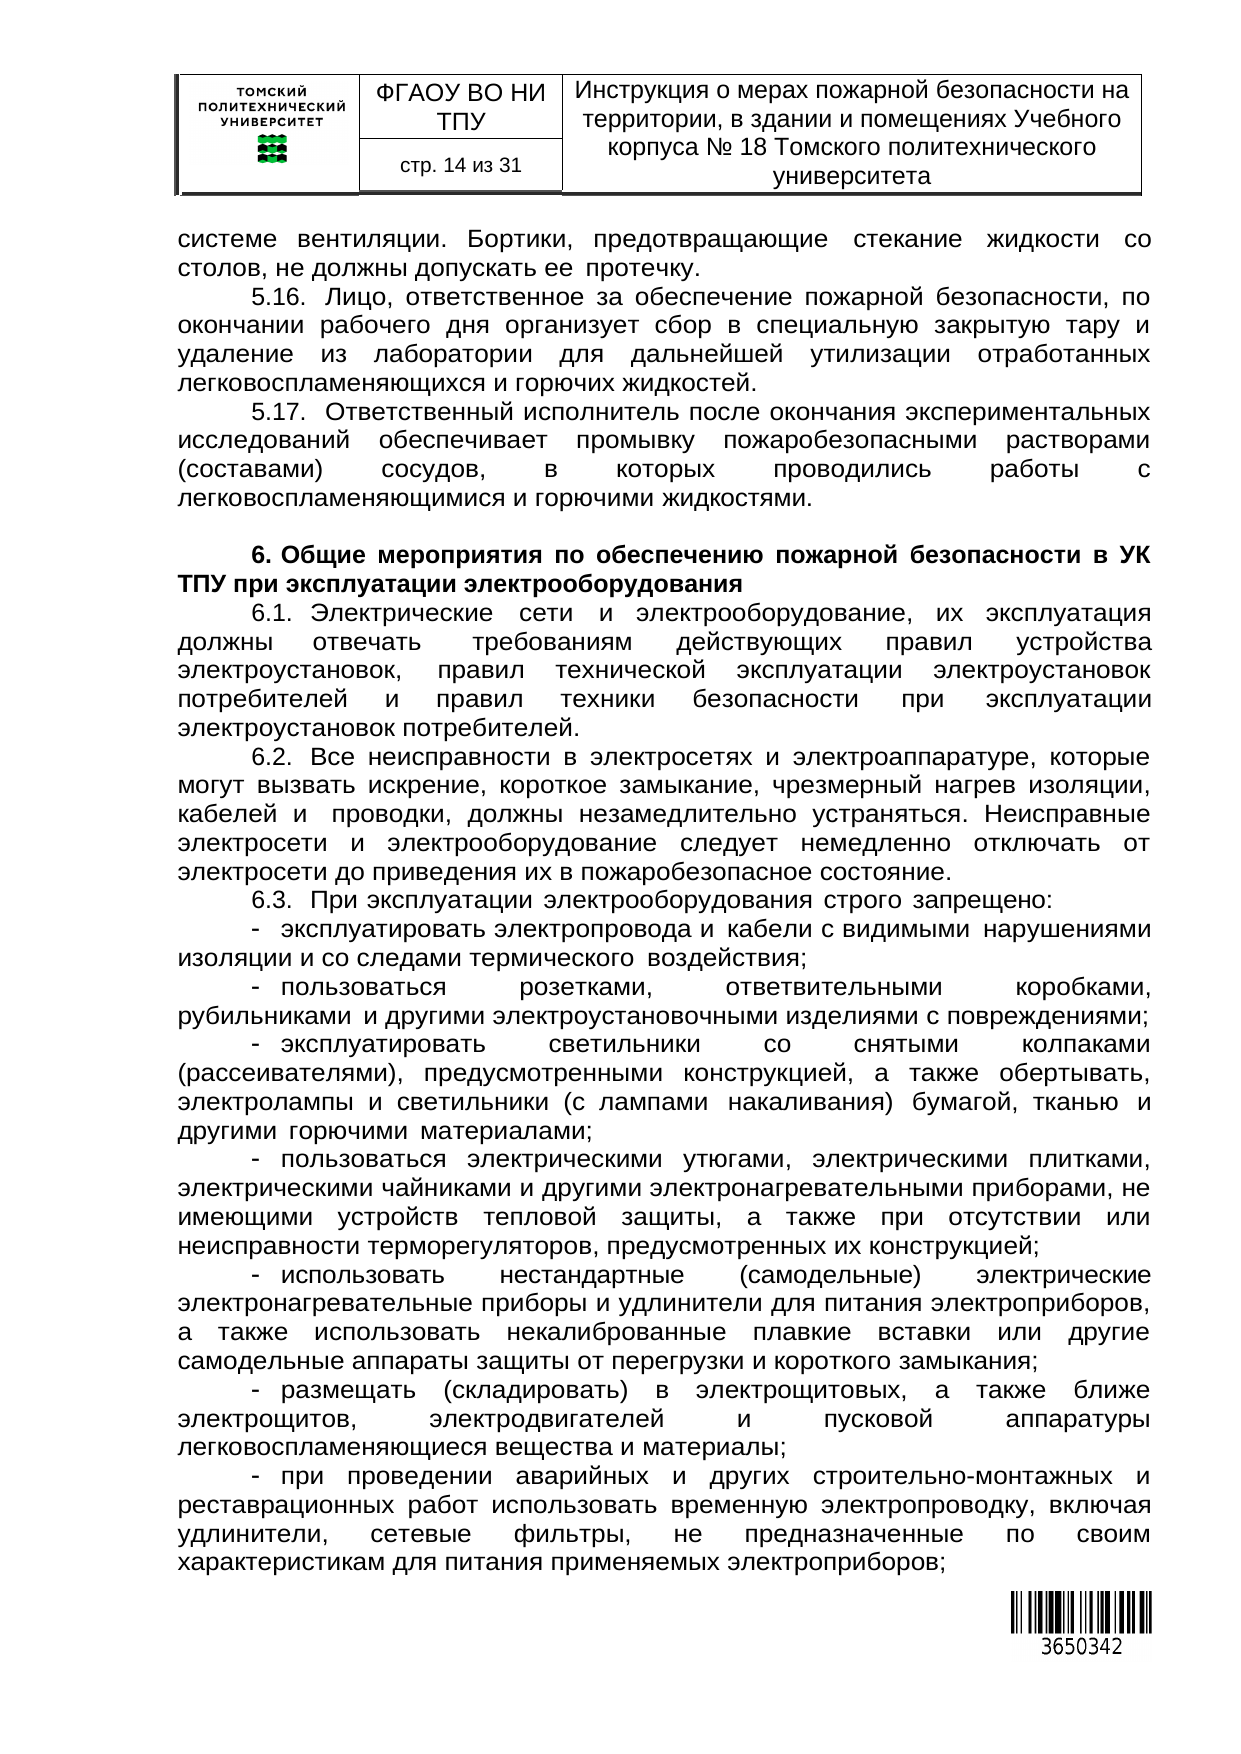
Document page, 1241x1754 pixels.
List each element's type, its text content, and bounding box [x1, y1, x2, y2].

list Ответственный исполнитель после окончания экспериментальных исследований обеспечивает промывку пожаробезопасными растворами (составами) сосудов, в которых проводились работы с легковоспламеняющимися и горючими жидкостями. [177, 397, 1152, 512]
list при проведении аварийных и других строительно-монтажных и реставрационных работ использовать временную электропроводку, включая удлинители, сетевые фильтры, не предназначенные по своим характеристикам для питания применяемых электроприборов; [177, 1461, 1152, 1576]
list Все неисправности в электросетях и электроаппаратуре, которые могут вызвать искрение, короткое замыкание, чрезмерный нагрев изоляции, кабелей и проводки, должны незамедлительно устраняться. Неисправные электросети и электрооборудование следует немедленно отключать от электросети до приведения их в пожаробезопасное состояние. [177, 742, 1152, 885]
list размещать (складировать) в электрощитовых, а также ближе электрощитов, электродвигателей и пусковой аппаратуры легковоспламеняющиеся вещества и материалы; [177, 1375, 1152, 1461]
list Общие мероприятия по обеспечению пожарной безопасности в УК ТПУ при эксплуатации электрооборудования [177, 540, 1152, 598]
list использовать нестандартные (самодельные) электрические электронагревательные приборы и удлинители для питания электроприборов, а также использовать некалиброванные плавкие вставки или другие самодельные аппараты защиты от перегрузки и короткого замыкания; [177, 1259, 1152, 1375]
picture [1011, 1591, 1152, 1662]
list эксплуатировать светильники со снятыми колпаками (рассеивателями), предусмотренными конструкцией, а также обертывать, электролампы и светильники (с лампами накаливания) бумагой, тканью и другими горючими материалами; [177, 1029, 1152, 1144]
picture [188, 81, 350, 165]
list пользоваться розетками, ответвительными коробками, рубильниками и другими электроустановочными изделиями с повреждениями; [177, 972, 1152, 1029]
list эксплуатировать электропровода и кабели с видимыми нарушениями изоляции и со следами термического воздействия; [177, 914, 1152, 972]
list Лицо, ответственное за обеспечение пожарной безопасности, по окончании рабочего дня организует сбор в специальную закрытую тару и удаление из лаборатории для дальнейшей утилизации отработанных легковоспламеняющихся и горючих жидкостей. [177, 282, 1152, 397]
list пользоваться электрическими утюгами, электрическими плитками, электрическими чайниками и другими электронагревательными приборами, не имеющими устройств тепловой защиты, а также при отсутствии или неисправности терморегуляторов, предусмотренных их конструкцией; [177, 1144, 1152, 1259]
list При эксплуатации электрооборудования строго запрещено: [177, 885, 1152, 914]
list Электрические сети и электрооборудование, их эксплуатация должны отвечать требованиям действующих правил устройства электроустановок, правил технической эксплуатации электроустановок потребителей и правил техники безопасности при эксплуатации электроустановок потребителей. [177, 598, 1152, 742]
